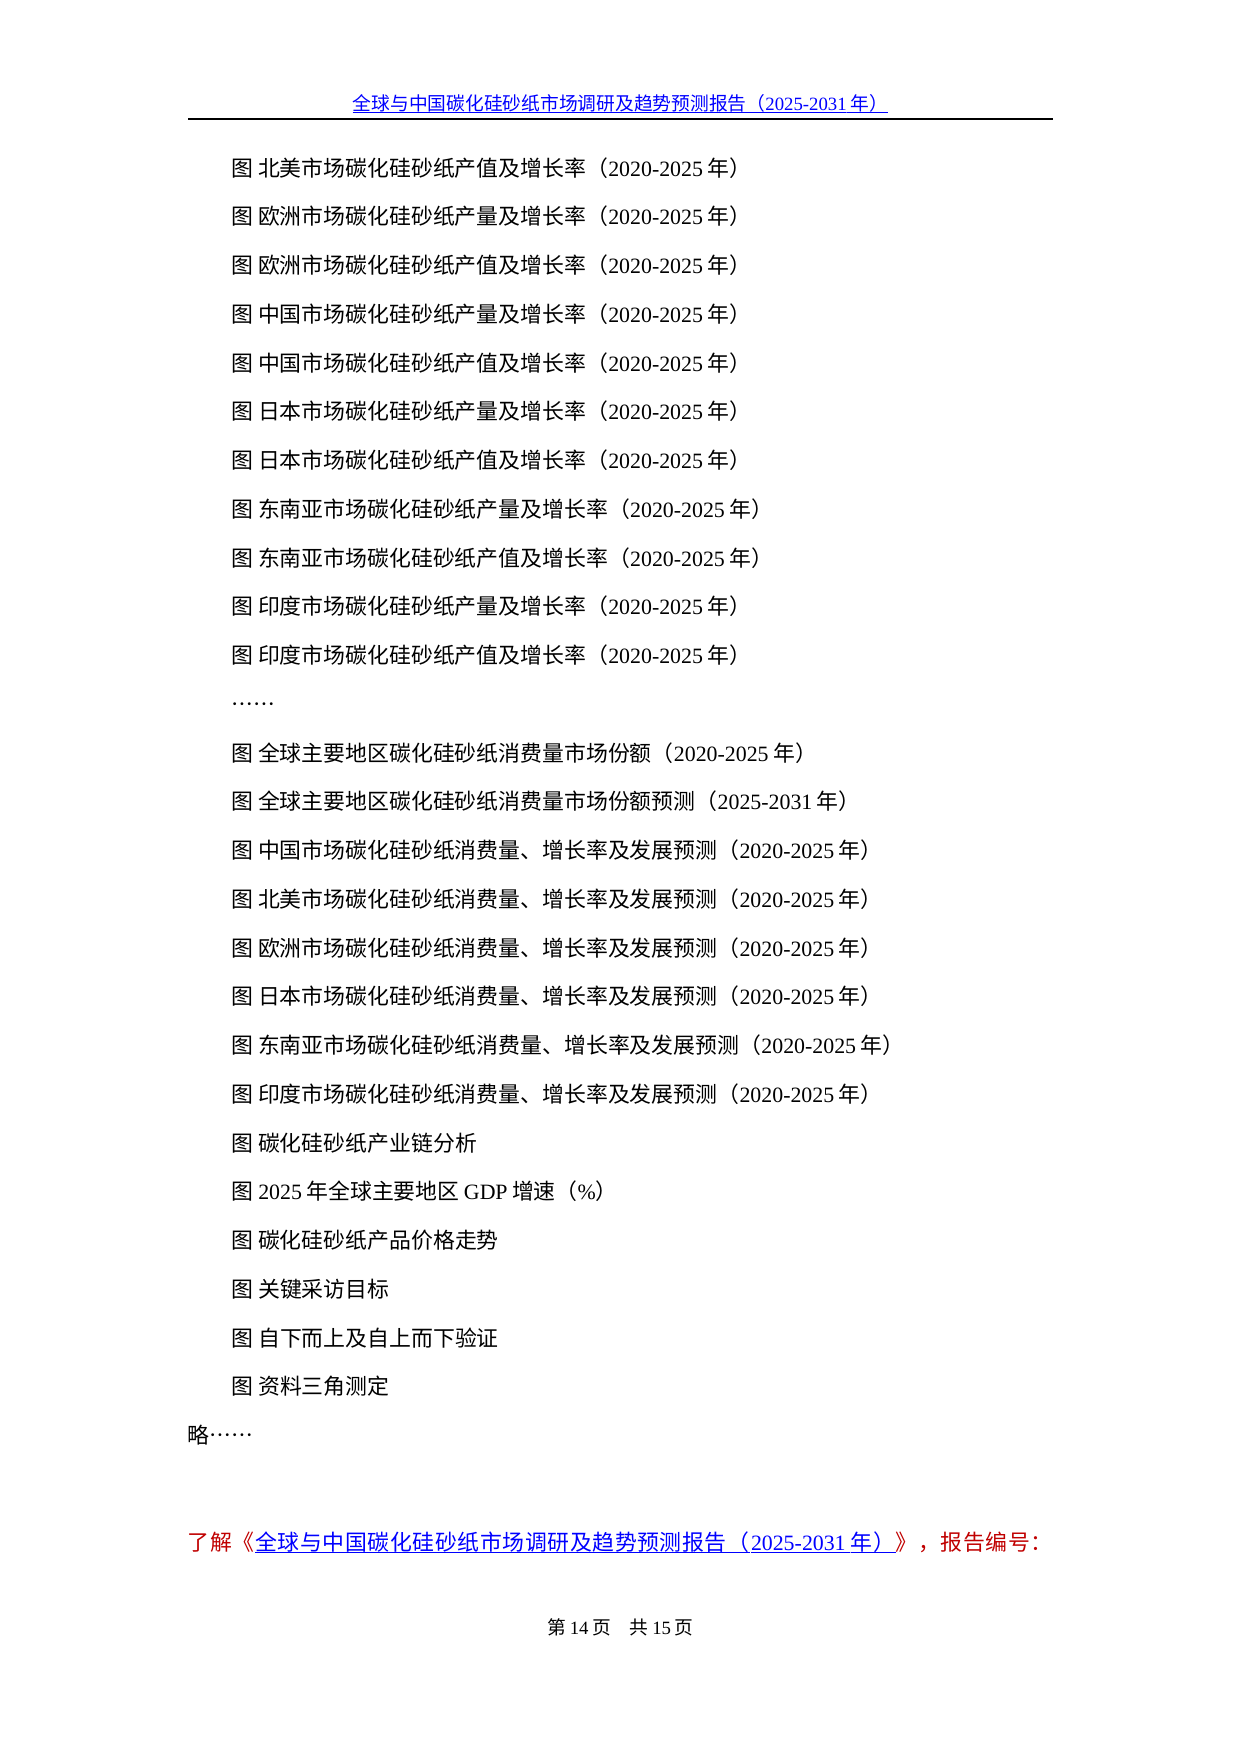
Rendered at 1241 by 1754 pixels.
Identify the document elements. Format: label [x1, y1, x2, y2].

text [187, 150, 1053, 1450]
text [187, 1524, 1053, 1557]
